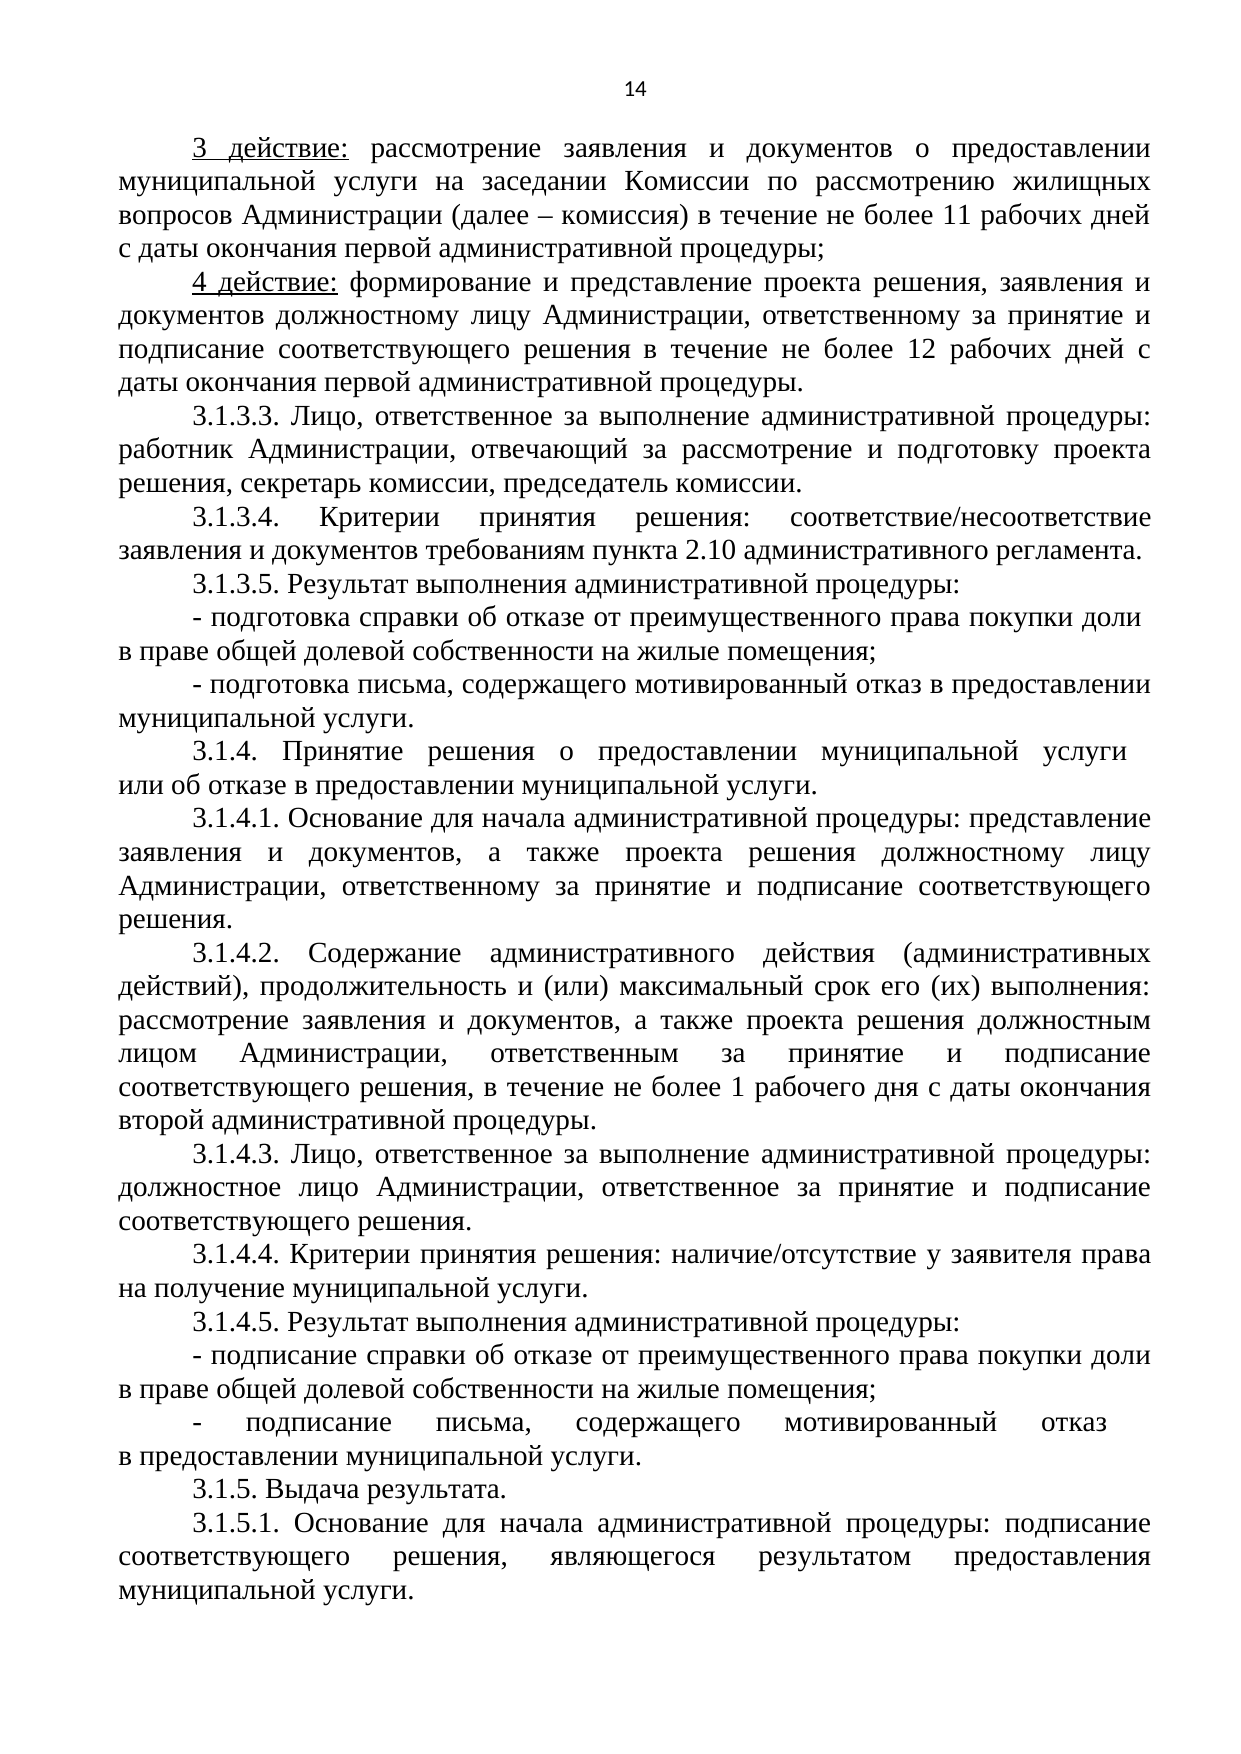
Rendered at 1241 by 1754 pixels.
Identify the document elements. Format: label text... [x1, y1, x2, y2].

text - подготовка справки об отказе от преимущественного права покупки доли в праве общей долевой собственности на жилые помещения; [118, 599, 1152, 666]
text 3.1.4.3. Лицо, ответственное за выполнение административной процедуры: должностное лицо Администрации, ответственное за принятие и подписание соответствующего решения. [118, 1136, 1152, 1237]
text 3.1.4.1. Основание для начала административной процедуры: представление заявления и документов, а также проекта решения должностному лицу Администрации, ответственному за принятие и подписание соответствующего решения. [118, 801, 1152, 935]
text 3.1.3.5. Результат выполнения административной процедуры: [118, 566, 1152, 599]
text 3.1.4.5. Результат выполнения административной процедуры: [118, 1304, 1152, 1337]
text - подготовка письма, содержащего мотивированный отказ в предоставлении муниципальной услуги. [118, 666, 1152, 733]
text 3 действие: рассмотрение заявления и документов о предоставлении муниципальной услуги на заседании Комиссии по рассмотрению жилищных вопросов Администрации (далее – комиссия) в течение не более 11 рабочих дней с даты окончания первой административной процедуры; [118, 130, 1152, 264]
text 3.1.3.4. Критерии принятия решения: соответствие/несоответствие заявления и документов требованиям пункта 2.10 административного регламента. [118, 499, 1152, 566]
text - подписание справки об отказе от преимущественного права покупки доли в праве общей долевой собственности на жилые помещения; [118, 1337, 1152, 1404]
text 4 действие: формирование и представление проекта решения, заявления и документов должностному лицу Администрации, ответственному за принятие и подписание соответствующего решения в течение не более 12 рабочих дней с даты окончания первой административной процедуры. [118, 264, 1152, 398]
text - подписание письма, содержащего мотивированный отказ в предоставлении муниципальной услуги. [118, 1404, 1152, 1471]
text 3.1.4. Принятие решения о предоставлении муниципальной услуги или об отказе в предоставлении муниципальной услуги. [118, 733, 1152, 801]
text 3.1.3.3. Лицо, ответственное за выполнение административной процедуры: работник Администрации, отвечающий за рассмотрение и подготовку проекта решения, секретарь комиссии, председатель комиссии. [118, 398, 1152, 499]
text 3.1.4.2. Содержание административного действия (административных действий), продолжительность и (или) максимальный срок его (их) выполнения: рассмотрение заявления и документов, а также проекта решения должностным лицом Администрации, ответственным за принятие и подписание соответствующего решения, в течение не более 1 рабочего дня с даты окончания второй административной процедуры. [118, 935, 1152, 1136]
text 3.1.5. Выдача результата. [118, 1471, 1152, 1505]
text 3.1.4.4. Критерии принятия решения: наличие/отсутствие у заявителя права на получение муниципальной услуги. [118, 1237, 1152, 1304]
text 3.1.5.1. Основание для начала административной процедуры: подписание соответствующего решения, являющегося результатом предоставления муниципальной услуги. [118, 1505, 1152, 1606]
